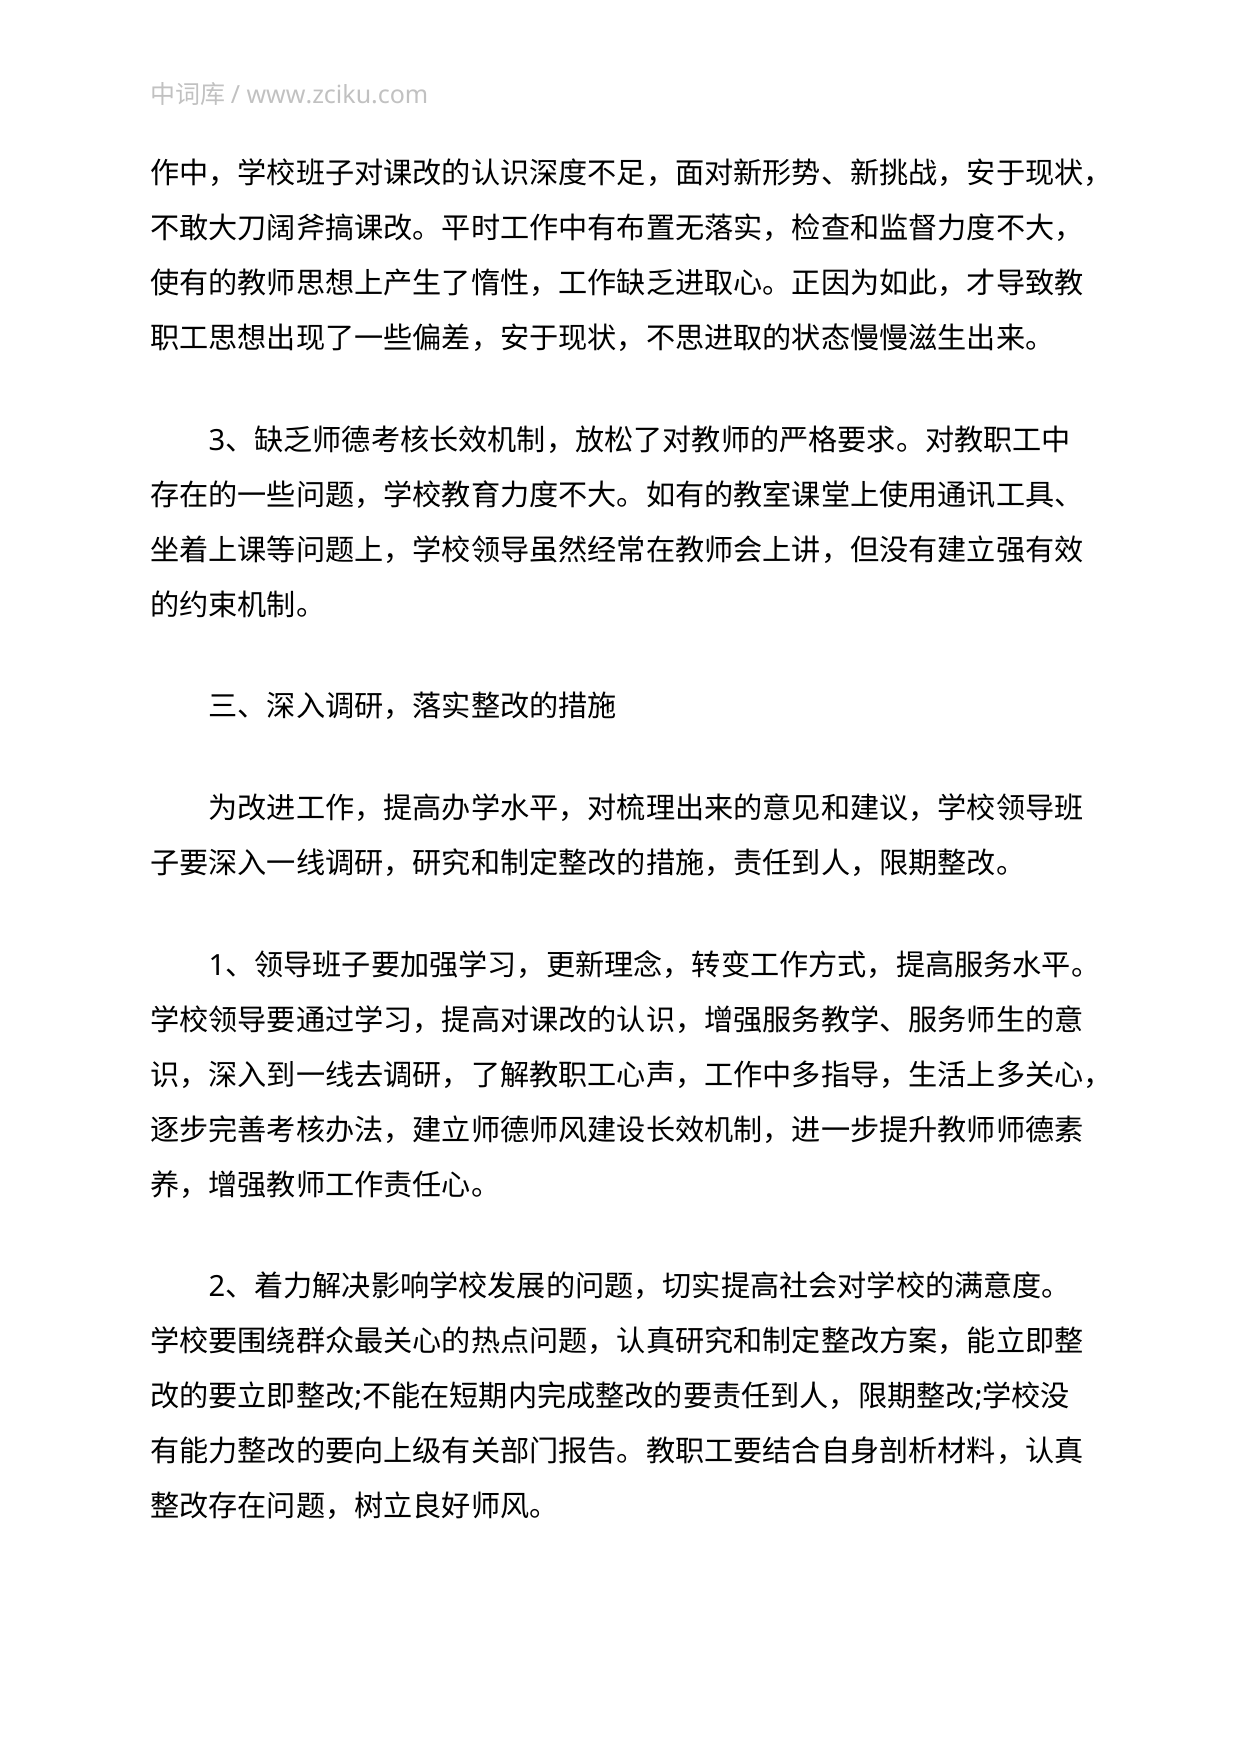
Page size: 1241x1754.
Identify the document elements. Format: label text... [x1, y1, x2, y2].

text 2、着力解决影响学校发展的问题，切实提高社会对学校的满意度。学校要围绕群众最关心的热点问题，认真研究和制定整改方案，能立即整改的要立即整改;不能在短期内完成整改的要责任到人，限期整改;学校没有能力整改的要向上级有关部门报告。教职工要结合自身剖析材料，认真整改存在问题，树立良好师风。 [150, 1263, 1090, 1525]
text 1、领导班子要加强学习，更新理念，转变工作方式，提高服务水平。学校领导要通过学习，提高对课改的认识，增强服务教学、服务师生的意识，深入到一线去调研，了解教职工心声，工作中多指导，生活上多关心，逐步完善考核办法，建立师德师风建设长效机制，进一步提升教师师德素养，增强教师工作责任心。 [150, 941, 1090, 1203]
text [150, 150, 1090, 357]
text 为改进工作，提高办学水平，对梳理出来的意见和建议，学校领导班子要深入一线调研，研究和制定整改的措施，责任到人，限期整改。 [150, 785, 1090, 882]
text 3、缺乏师德考核长效机制，放松了对教师的严格要求。对教职工中存在的一些问题，学校教育力度不大。如有的教室课堂上使用通讯工具、坐着上课等问题上，学校领导虽然经常在教师会上讲，但没有建立强有效的约束机制。 [150, 416, 1090, 623]
text 三、深入调研，落实整改的措施 [150, 683, 1090, 725]
